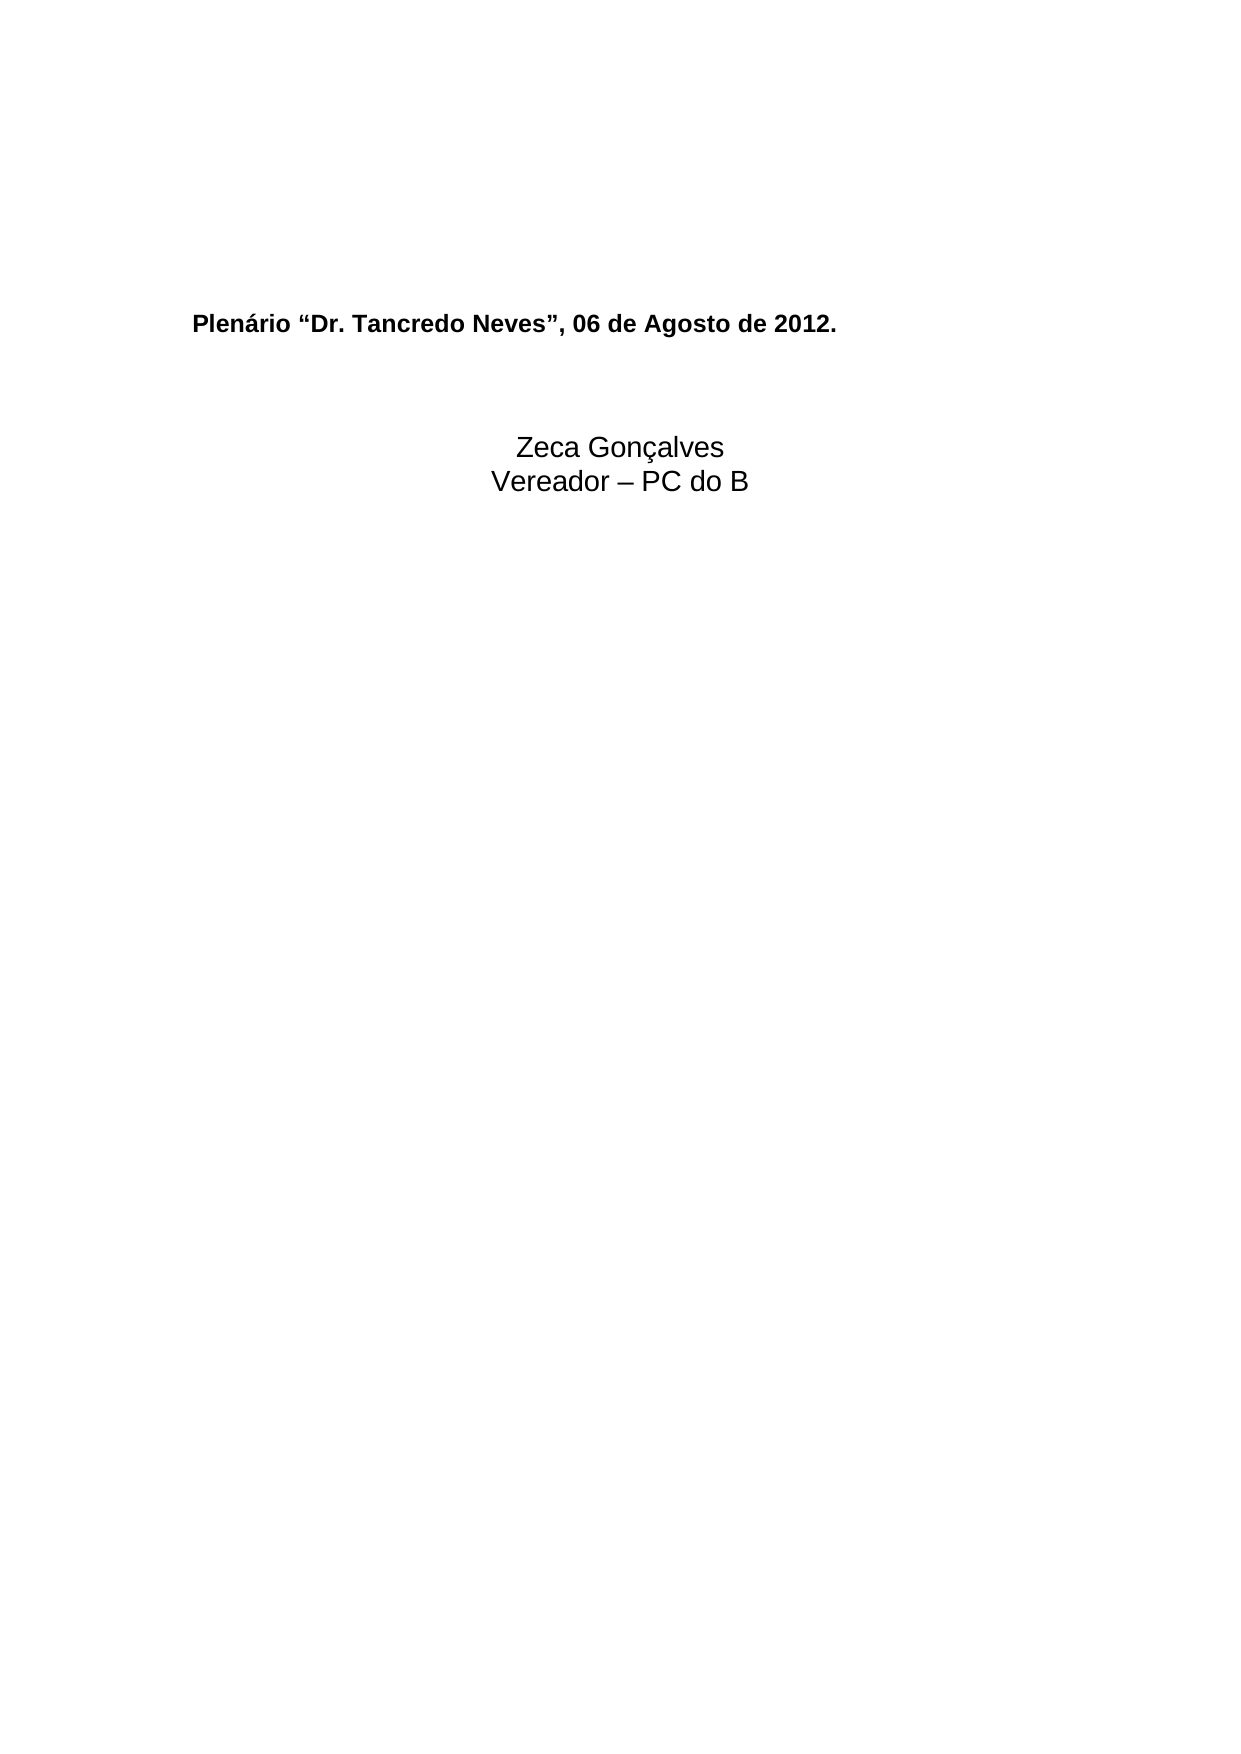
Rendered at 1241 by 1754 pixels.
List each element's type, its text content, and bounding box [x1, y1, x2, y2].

subtitle Zeca Gonçalves [177, 430, 1063, 464]
text Plenário “Dr. Tancredo Neves”, 06 de Agosto de 2012. [177, 309, 1063, 338]
text Vereador – PC do B [177, 464, 1063, 497]
